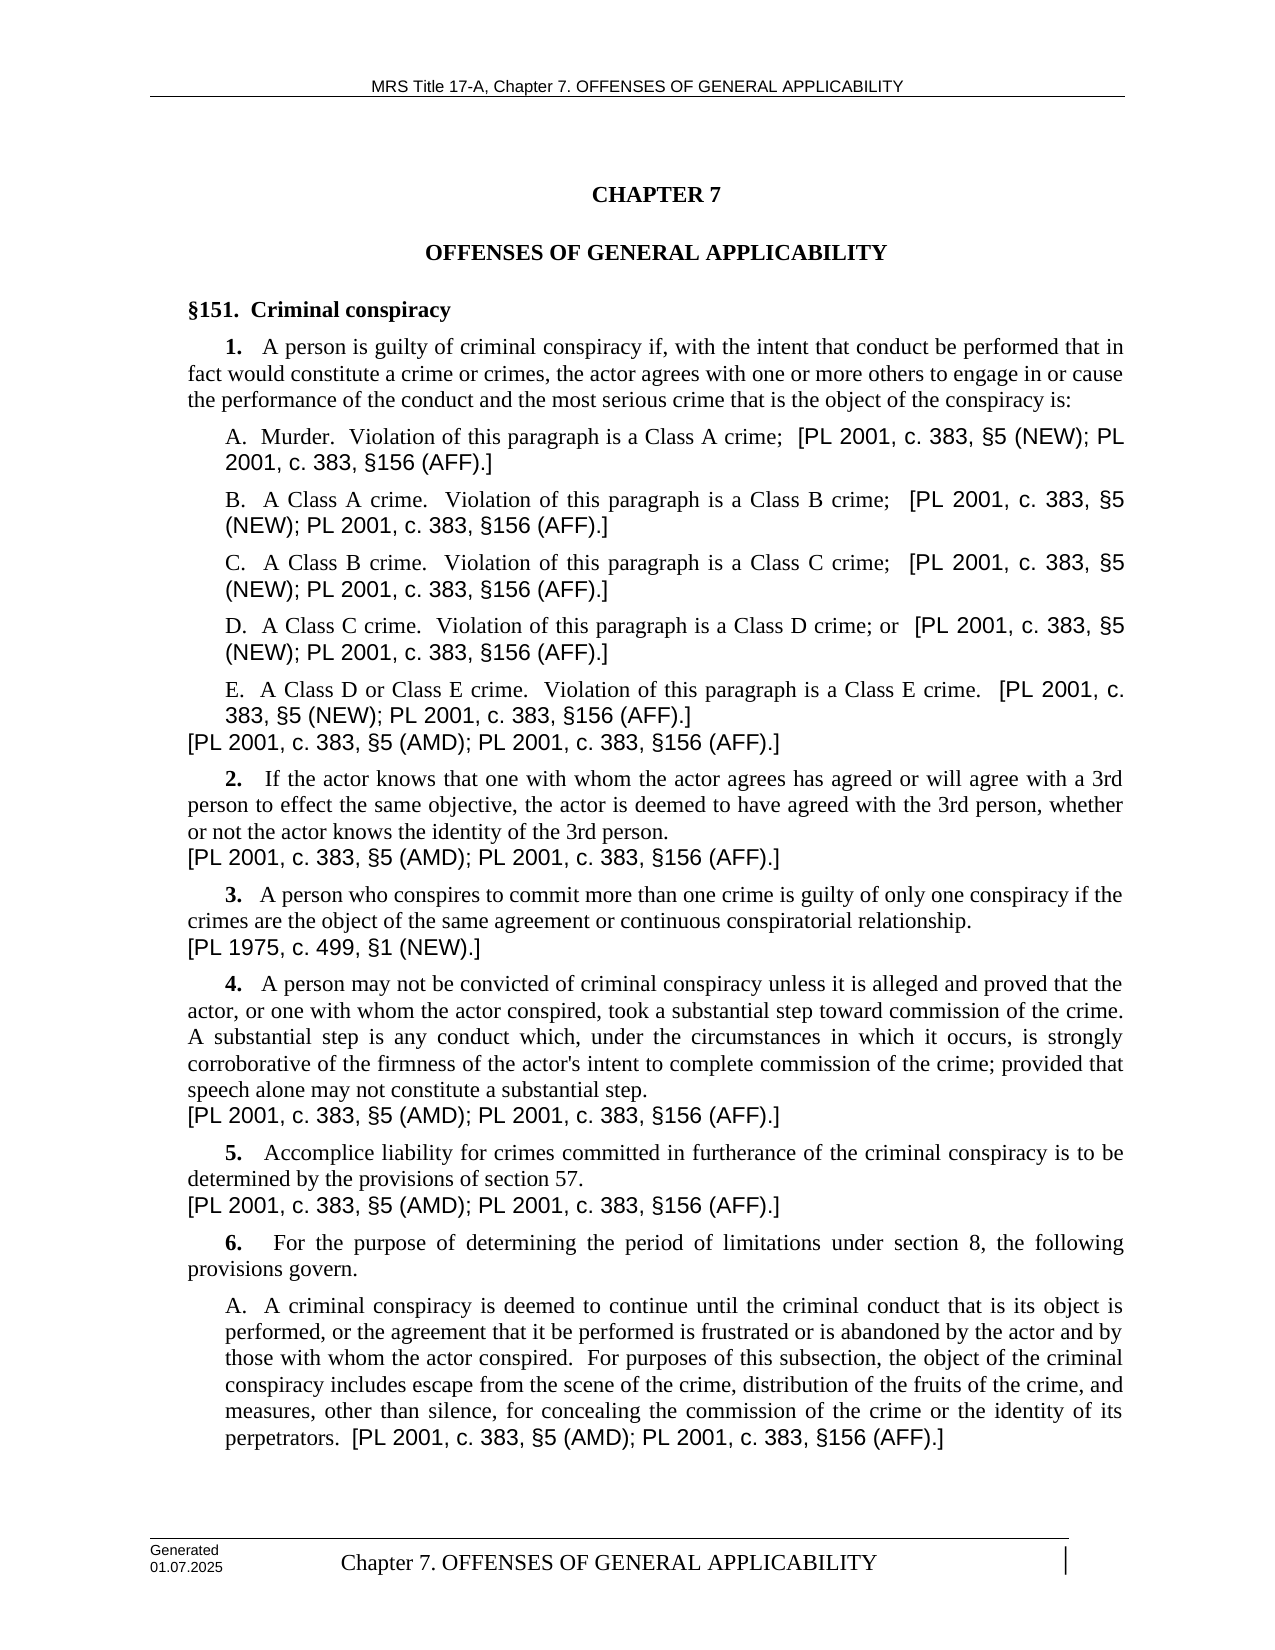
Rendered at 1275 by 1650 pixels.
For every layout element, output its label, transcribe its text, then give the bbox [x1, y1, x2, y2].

text 5. Accomplice liability for crimes committed in furtherance of the criminal conspiracy is to be determined by the provisions of section 57. [187, 1139, 1125, 1192]
text B. A Class A crime. Violation of this paragraph is a Class B crime; [PL 2001, c. 383, §5 (NEW); PL 2001, c. 383, §156 (AFF).] [225, 486, 1125, 539]
text [PL 2001, c. 383, §5 (AMD); PL 2001, c. 383, §156 (AFF).] [187, 728, 1125, 755]
text E. A Class D or Class E crime. Violation of this paragraph is a Class E crime. [PL 2001, c. 383, §5 (NEW); PL 2001, c. 383, §156 (AFF).] [225, 676, 1125, 728]
text [PL 2001, c. 383, §5 (AMD); PL 2001, c. 383, §156 (AFF).] [187, 1192, 1125, 1218]
text 4. A person may not be convicted of criminal conspiracy unless it is alleged and proved that the actor, or one with whom the actor conspired, took a substantial step toward commission of the crime. A substantial step is any conduct which, under the circumstances in which it occurs, is strongly corroborative of the firmness of the actor's intent to complete commission of the crime; provided that speech alone may not constitute a substantial step. [187, 971, 1125, 1102]
text A. A criminal conspiracy is deemed to continue until the criminal conduct that is its object is performed, or the agreement that it be performed is frustrated or is abandoned by the actor and by those with whom the actor conspired. For purposes of this subsection, the object of the criminal conspiracy includes escape from the scene of the crime, distribution of the fruits of the crime, and measures, other than silence, for concealing the commission of the crime or the identity of its perpetrators. [PL 2001, c. 383, §5 (AMD); PL 2001, c. 383, §156 (AFF).] [225, 1292, 1125, 1450]
text [PL 2001, c. 383, §5 (AMD); PL 2001, c. 383, §156 (AFF).] [187, 1102, 1125, 1129]
text C. A Class B crime. Violation of this paragraph is a Class C crime; [PL 2001, c. 383, §5 (NEW); PL 2001, c. 383, §156 (AFF).] [225, 549, 1125, 602]
text 2. If the actor knows that one with whom the actor agrees has agreed or will agree with a 3rd person to effect the same objective, the actor is deemed to have agreed with the 3rd person, whether or not the actor knows the identity of the 3rd person. [187, 765, 1125, 844]
text OFFENSES OF GENERAL APPLICABILITY [187, 239, 1125, 265]
text D. A Class C crime. Violation of this paragraph is a Class D crime; or [PL 2001, c. 383, §5 (NEW); PL 2001, c. 383, §156 (AFF).] [225, 612, 1125, 665]
text 6. For the purpose of determining the period of limitations under section 8, the following provisions govern. [187, 1228, 1125, 1281]
text 3. A person who conspires to commit more than one crime is guilty of only one conspiracy if the crimes are the object of the same agreement or continuous conspiratorial relationship. [187, 881, 1125, 934]
text A. Murder. Violation of this paragraph is a Class A crime; [PL 2001, c. 383, §5 (NEW); PL 2001, c. 383, §156 (AFF).] [225, 423, 1125, 476]
text [PL 2001, c. 383, §5 (AMD); PL 2001, c. 383, §156 (AFF).] [187, 844, 1125, 871]
text [PL 1975, c. 499, §1 (NEW).] [187, 934, 1125, 960]
text §151. Criminal conspiracy [187, 296, 1125, 323]
text CHAPTER 7 [187, 181, 1125, 208]
text 1. A person is guilty of criminal conspiracy if, with the intent that conduct be performed that in fact would constitute a crime or crimes, the actor agrees with one or more others to engage in or cause the performance of the conduct and the most serious crime that is the object of the conspiracy is: [187, 333, 1125, 412]
